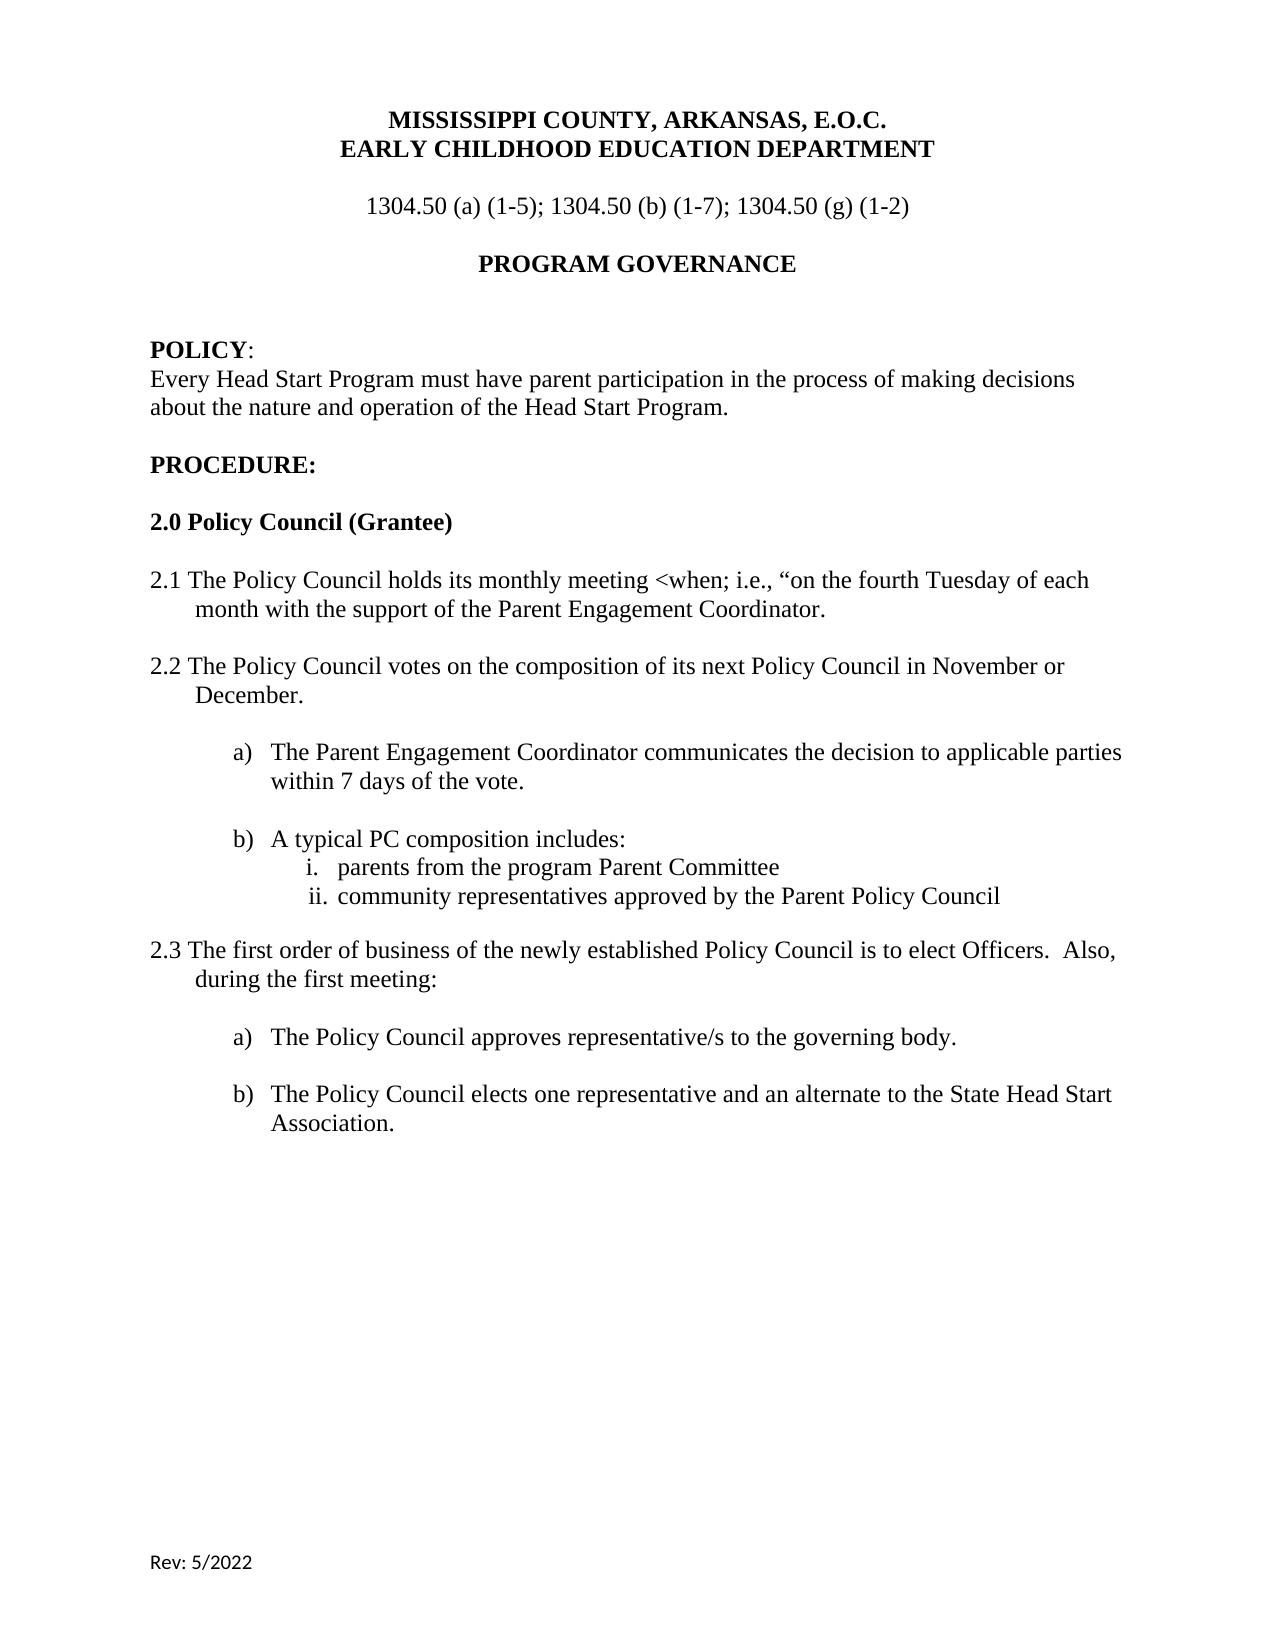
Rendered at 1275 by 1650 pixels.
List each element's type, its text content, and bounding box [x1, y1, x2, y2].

list community representatives approved by the Parent Policy Council [328, 881, 1125, 910]
text 2.1 The Policy Council holds its monthly meeting <when; i.e., “on the fourth Tuesday of each month with the support of the Parent Engagement Coordinator. [150, 565, 1125, 622]
text EARLY CHILDHOOD EDUCATION DEPARTMENT [150, 134, 1125, 162]
text MISSISSIPPI COUNTY, ARKANSAS, E.O.C. [150, 105, 1125, 134]
text POLICY: [150, 335, 1125, 364]
text 2.2 The Policy Council votes on the composition of its next Policy Council in November or December. [150, 651, 1125, 709]
text PROCEDURE: [150, 450, 1125, 479]
text Every Head Start Program must have parent participation in the process of making decisions about the nature and operation of the Head Start Program. [150, 364, 1125, 421]
list The Parent Engagement Coordinator communicates the decision to applicable parties within 7 days of the vote. [233, 737, 1125, 795]
list The Policy Council approves representative/s to the governing body. [233, 1022, 1125, 1050]
list A typical PC composition includes: [233, 824, 1125, 852]
text 2.0 Policy Council (Grantee) [150, 507, 1125, 536]
text 2.3 The first order of business of the newly established Policy Council is to elect Officers. Also, during the first meeting: [150, 935, 1125, 993]
text 1304.50 (a) (1-5); 1304.50 (b) (1-7); 1304.50 (g) (1-2) [150, 191, 1125, 220]
list The Policy Council elects one representative and an alternate to the State Head Start Association. [233, 1079, 1125, 1137]
text PROGRAM GOVERNANCE [150, 249, 1125, 277]
list parents from the program Parent Committee [319, 852, 1125, 881]
